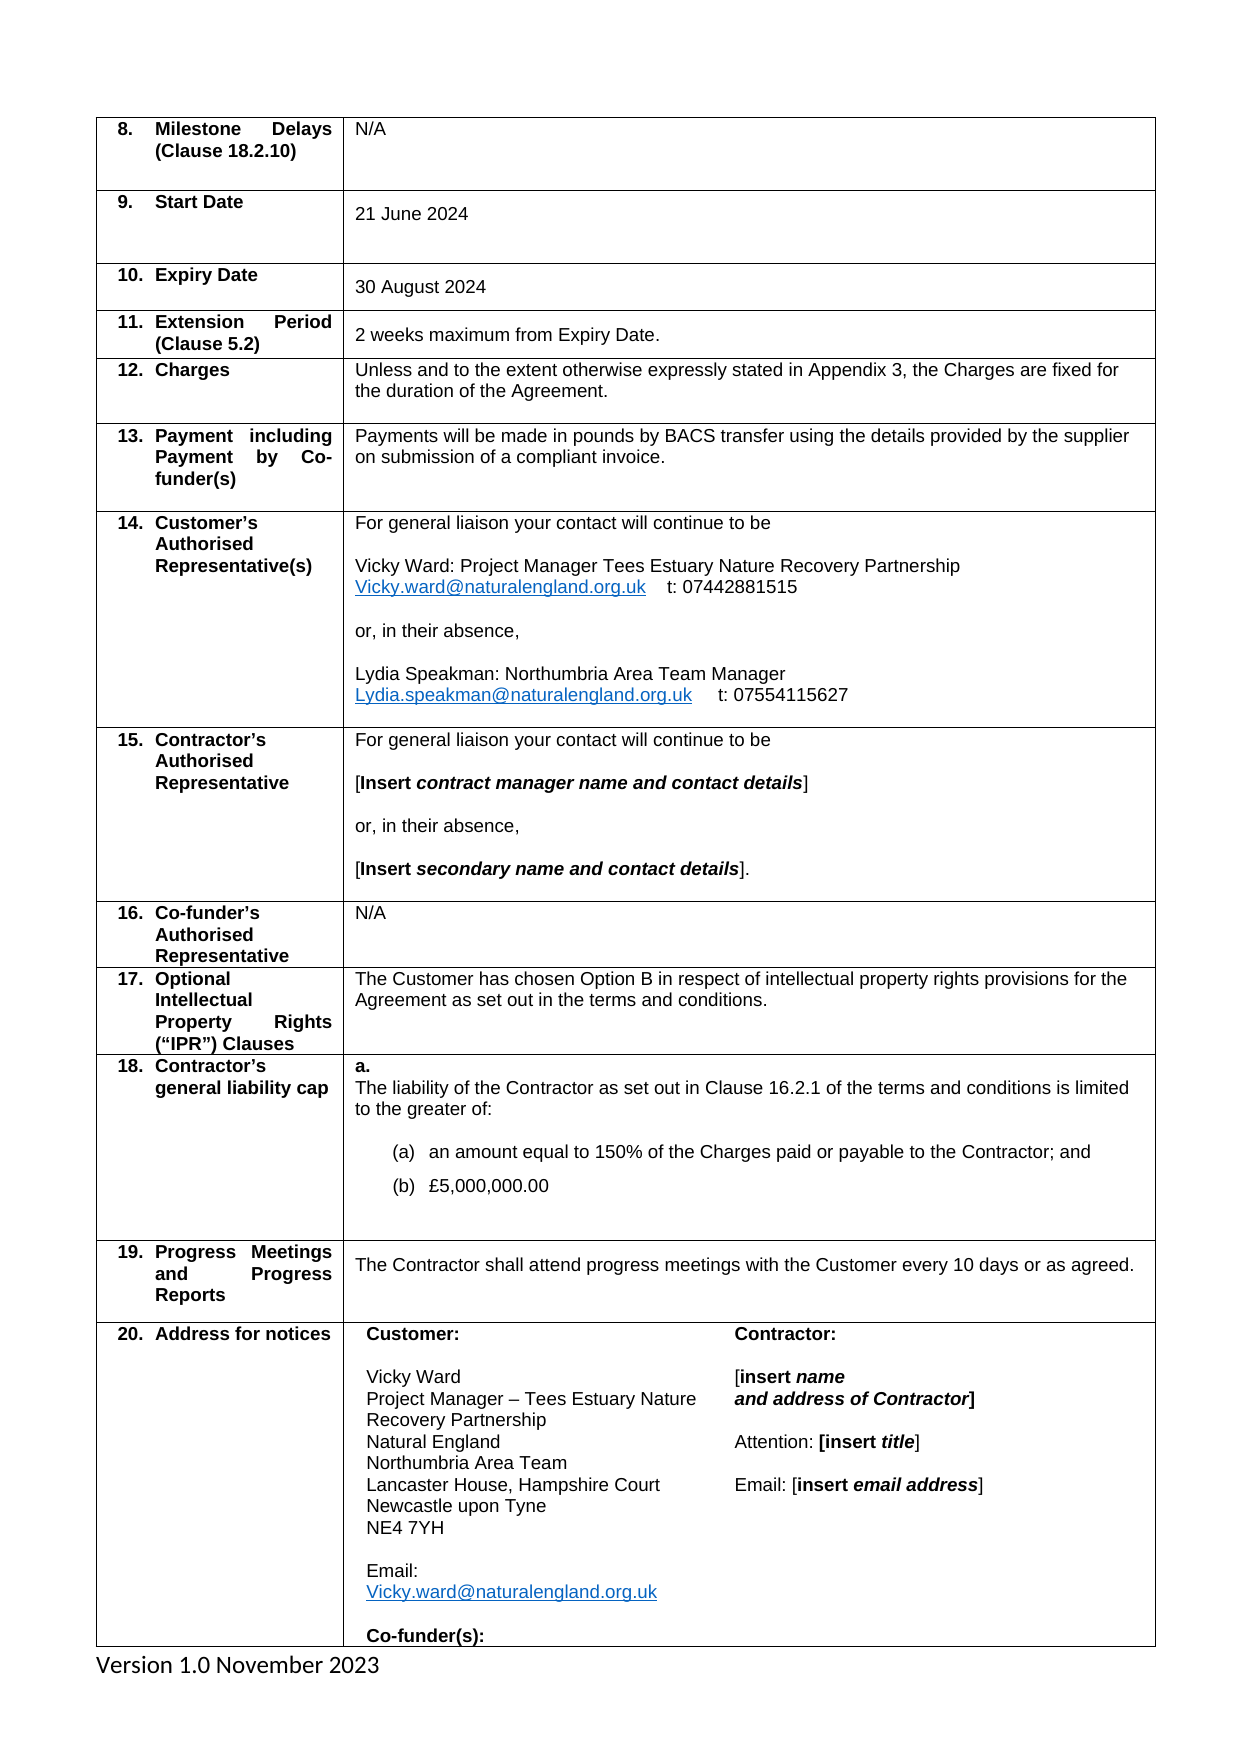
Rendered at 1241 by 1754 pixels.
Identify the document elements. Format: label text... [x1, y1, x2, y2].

table_cell Start Date [97, 191, 343, 262]
table_cell The liability of the Contractor as set out in Clause 16.2.1 of the terms and conditions is limited to the greater of: an amount equal to 150% of the Charges paid or payable to the Contractor; and £5,000,000.00 [344, 1055, 1155, 1240]
table_cell 30 August 2024 [344, 264, 1155, 310]
table_cell The Contractor shall attend progress meetings with the Customer every 10 days or as agreed. [344, 1241, 1155, 1322]
table_cell Payment including Payment by Co-funder(s) [97, 424, 343, 511]
table_cell Progress Meetings and Progress Reports [97, 1241, 343, 1322]
table_cell Expiry Date [97, 264, 343, 310]
table_cell The Customer has chosen Option B in respect of intellectual property rights provisions for the Agreement as set out in the terms and conditions. [344, 968, 1155, 1054]
table_cell Co-funder’s Authorised Representative [97, 902, 343, 967]
table_cell N/A [344, 902, 1155, 967]
table_cell Milestone Delays (Clause 18.2.10) [97, 118, 343, 190]
table_cell Charges [97, 359, 343, 423]
table_cell Customer’s Authorised Representative(s) [97, 512, 343, 727]
table_cell Payments will be made in pounds by BACS transfer using the details provided by the supplier on submission of a compliant invoice. [344, 424, 1155, 511]
table_cell For general liaison your contact will continue to be [Insert contract manager name and contact details] or, in their absence, [Insert secondary name and contact details]. [344, 728, 1155, 901]
table_cell Extension Period (Clause 5.2) [97, 311, 343, 358]
table_cell 21 June 2024 [344, 191, 1155, 262]
table_cell Contractor’s Authorised Representative [97, 728, 343, 901]
table_cell 2 weeks maximum from Expiry Date. [344, 311, 1155, 358]
table_cell For general liaison your contact will continue to be Vicky Ward: Project Manager Tees Estuary Nature Recovery Partnership Vicky.ward@naturalengland.org.uk t: 07442881515 or, in their absence, Lydia Speakman: Northumbria Area Team Manager Lydia.speakman@naturalengland.org.uk t: 07554115627 [344, 512, 1155, 727]
table_cell Optional Intellectual Property Rights (“IPR”) Clauses [97, 968, 343, 1054]
table_cell Address for notices [97, 1323, 343, 1646]
table_cell Unless and to the extent otherwise expressly stated in Appendix 3, the Charges are fixed for the duration of the Agreement. [344, 359, 1155, 423]
table_cell Contractor’s general liability cap [97, 1055, 343, 1240]
table_cell N/A [344, 118, 1155, 190]
table_cell [344, 1323, 1155, 1646]
